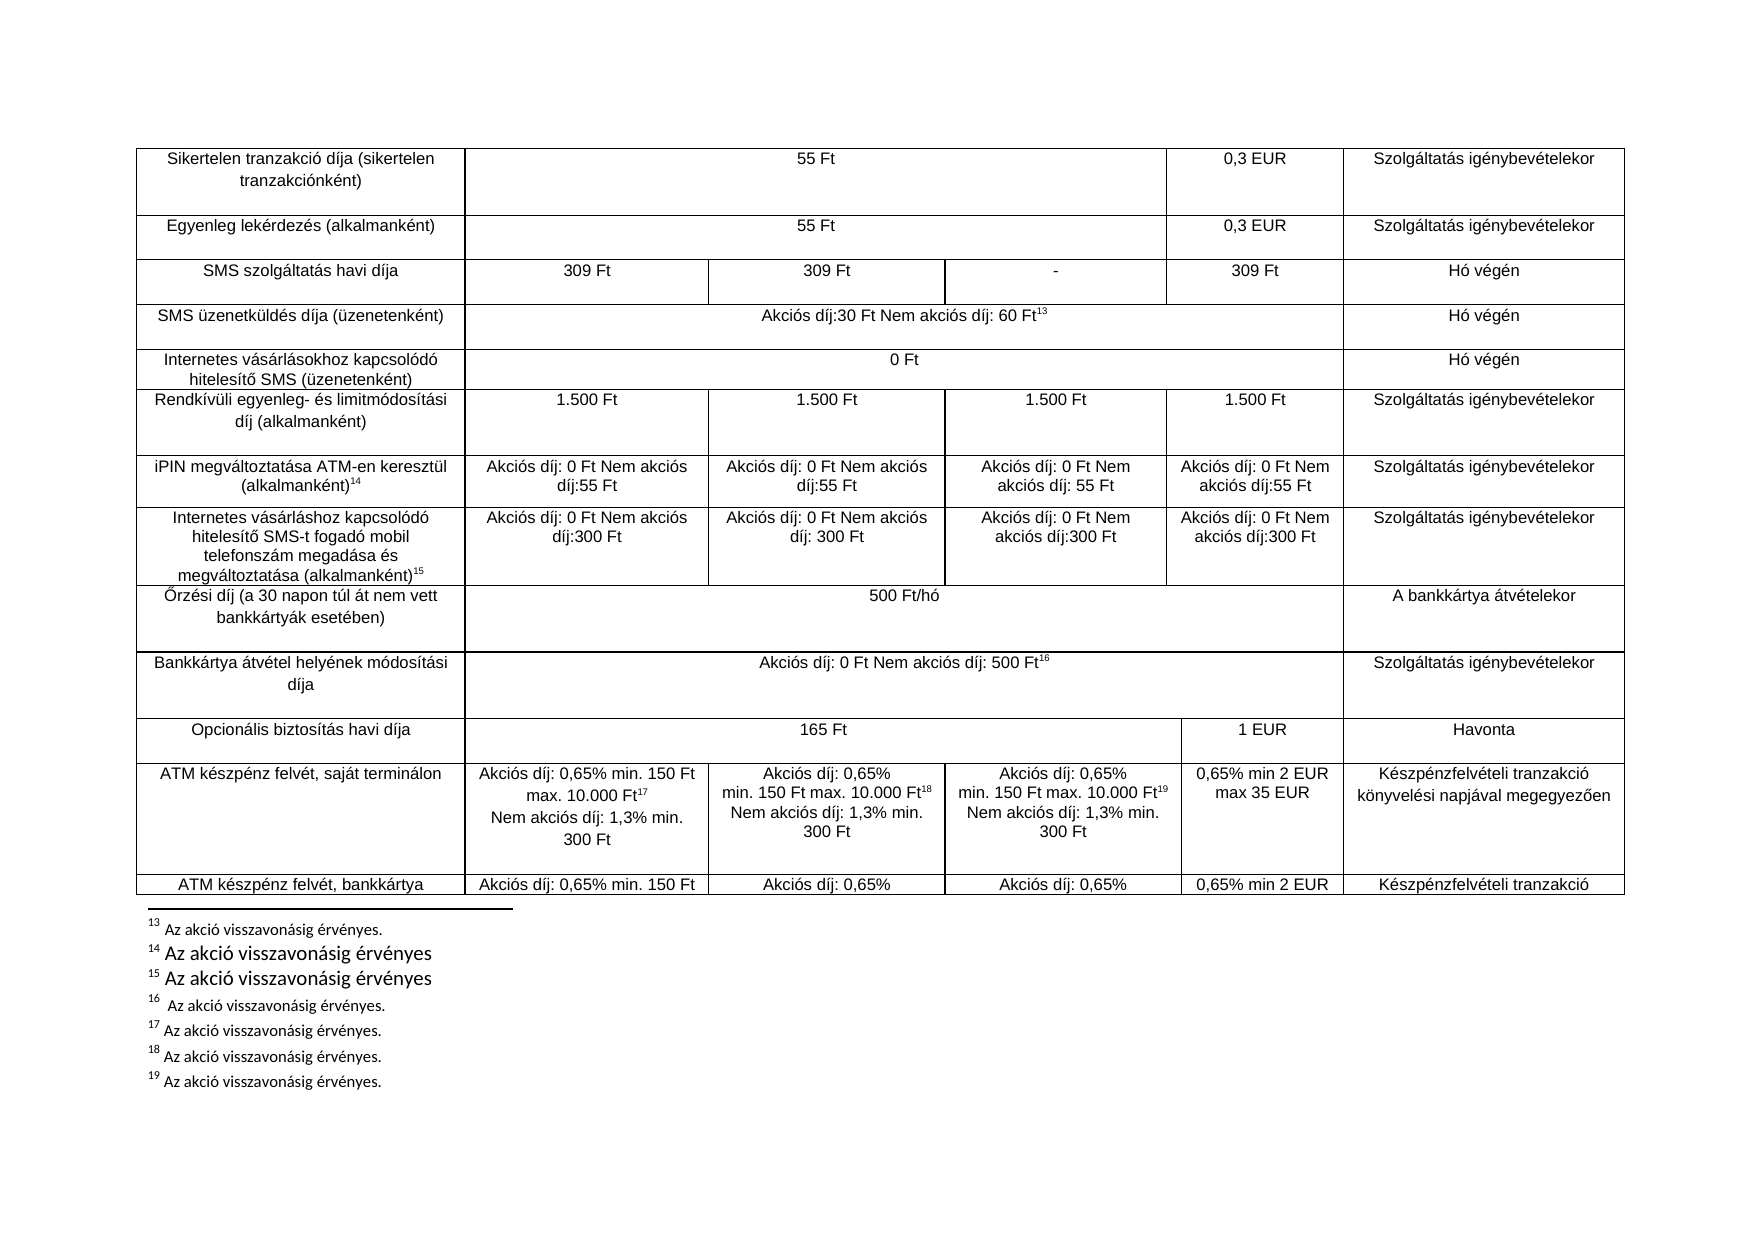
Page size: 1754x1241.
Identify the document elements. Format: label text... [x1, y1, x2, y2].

table_cell Akciós díj: 0 Ft Nem akciós díj: 55 Ft [946, 456, 1166, 507]
table_cell Internetes vásárláshoz kapcsolódó hitelesítő SMS-t fogadó mobil telefonszám megadása és megváltoztatása (alkalmanként) [137, 508, 464, 584]
table_cell 0,65% min 2 EUR max 35 EUR [1182, 764, 1343, 874]
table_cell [1182, 875, 1343, 894]
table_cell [466, 875, 708, 894]
table_cell ATM készpénz felvét, saját terminálon [137, 764, 464, 874]
table_cell 0 Ft [466, 350, 1343, 388]
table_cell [946, 875, 1181, 894]
table_cell Akciós díj: 0,65% min. 150 Ft max. 10.000 Ft Nem akciós díj: 1,3% min. 300 Ft [466, 764, 708, 874]
table_cell Sikertelen tranzakció díja (sikertelen tranzakciónként) [137, 149, 464, 214]
table_cell Szolgáltatás igénybevételekor [1344, 653, 1624, 718]
table_cell Akciós díj: 0 Ft Nem akciós díj:300 Ft [466, 508, 708, 584]
table_cell Szolgáltatás igénybevételekor [1344, 149, 1624, 214]
table_cell Őrzési díj (a 30 napon túl át nem vett bankkártyák esetében) [137, 586, 464, 651]
table_cell - [946, 260, 1166, 304]
table_cell Rendkívüli egyenleg- és limitmódosítási díj (alkalmanként) [137, 390, 464, 455]
table_cell 309 Ft [466, 260, 708, 304]
table_cell Szolgáltatás igénybevételekor [1344, 390, 1624, 455]
table_cell iPIN megváltoztatása ATM-en keresztül (alkalmanként) [137, 456, 464, 507]
table_cell 1 EUR [1182, 719, 1343, 763]
table_cell Havonta [1344, 719, 1624, 763]
table_cell 0,3 EUR [1167, 149, 1343, 214]
table_cell Hó végén [1344, 350, 1624, 388]
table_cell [137, 875, 464, 894]
table_cell Opcionális biztosítás havi díja [137, 719, 464, 763]
table_cell Internetes vásárlásokhoz kapcsolódó hitelesítő SMS (üzenetenként) [137, 350, 464, 388]
table_cell 0,3 EUR [1167, 216, 1343, 259]
table_cell Akciós díj: 0 Ft Nem akciós díj: 500 Ft [466, 653, 1343, 718]
table_cell SMS üzenetküldés díja (üzenetenként) [137, 305, 464, 349]
table_cell 309 Ft [1167, 260, 1343, 304]
table_cell Akciós díj: 0 Ft Nem akciós díj:300 Ft [946, 508, 1166, 584]
table_cell Akciós díj: 0 Ft Nem akciós díj:300 Ft [1167, 508, 1343, 584]
table_cell Szolgáltatás igénybevételekor [1344, 508, 1624, 584]
table_cell Hó végén [1344, 260, 1624, 304]
table_cell 1.500 Ft [1167, 390, 1343, 455]
table_cell 1.500 Ft [466, 390, 708, 455]
table_cell Hó végén [1344, 305, 1624, 349]
table_cell Bankkártya átvétel helyének módosítási díja [137, 653, 464, 718]
table_cell 500 Ft/hó [466, 586, 1343, 651]
table_cell Akciós díj: 0,65% min. 150 Ft max. 10.000 Ft Nem akciós díj: 1,3% min. 300 Ft [946, 764, 1181, 874]
table_cell Akciós díj:30 Ft Nem akciós díj: 60 Ft [466, 305, 1343, 349]
table_cell Egyenleg lekérdezés (alkalmanként) [137, 216, 464, 259]
table_cell Akciós díj: 0 Ft Nem akciós díj:55 Ft [466, 456, 708, 507]
table_cell SMS szolgáltatás havi díja [137, 260, 464, 304]
table_cell A bankkártya átvételekor [1344, 586, 1624, 651]
table_cell Szolgáltatás igénybevételekor [1344, 456, 1624, 507]
table_cell 1.500 Ft [709, 390, 944, 455]
table_cell 309 Ft [709, 260, 944, 304]
table_cell Akciós díj: 0 Ft Nem akciós díj:55 Ft [1167, 456, 1343, 507]
table_cell Akciós díj: 0 Ft Nem akciós díj: 300 Ft [709, 508, 944, 584]
table_cell Akciós díj: 0,65% min. 150 Ft max. 10.000 Ft Nem akciós díj: 1,3% min. 300 Ft [709, 764, 944, 874]
table_cell 55 Ft [466, 149, 1166, 214]
table_cell Szolgáltatás igénybevételekor [1344, 216, 1624, 259]
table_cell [709, 875, 944, 894]
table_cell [1344, 875, 1624, 894]
table_cell 55 Ft [466, 216, 1166, 259]
table_cell 1.500 Ft [946, 390, 1166, 455]
table_cell Akciós díj: 0 Ft Nem akciós díj:55 Ft [709, 456, 944, 507]
table_cell 165 Ft [466, 719, 1181, 763]
table_cell Készpénzfelvételi tranzakció könyvelési napjával megegyezően [1344, 764, 1624, 874]
